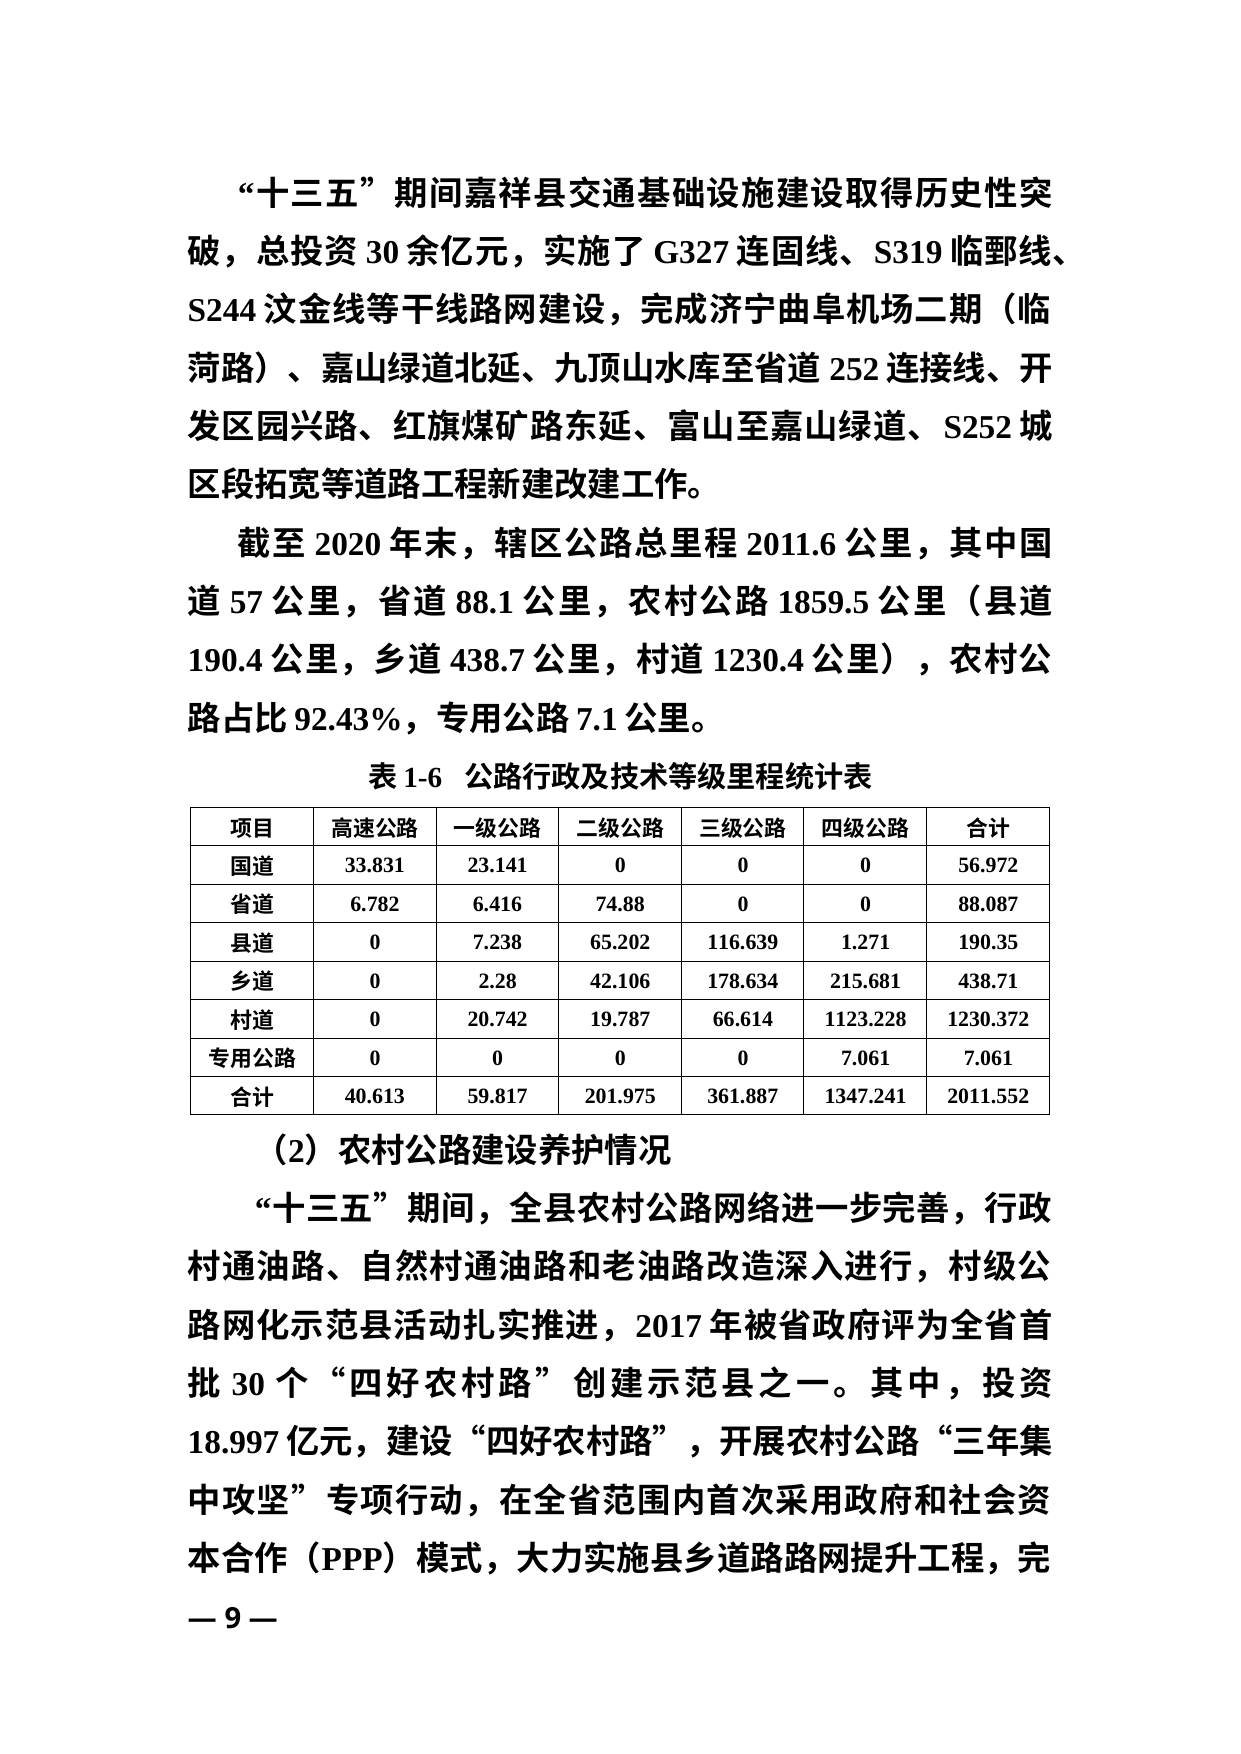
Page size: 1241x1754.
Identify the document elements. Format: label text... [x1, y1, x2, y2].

table_cell 0 [314, 962, 436, 999]
table_header 四级公路 [804, 808, 926, 845]
table_cell 438.71 [927, 962, 1049, 999]
table_header 二级公路 [559, 808, 681, 845]
table_cell 0 [682, 885, 803, 922]
table_cell 215.681 [804, 962, 926, 999]
table_cell 7.061 [927, 1039, 1049, 1076]
table_header 一级公路 [437, 808, 558, 845]
table_cell 6.416 [437, 885, 558, 922]
table_header 高速公路 [314, 808, 436, 845]
table_cell 0 [682, 846, 803, 884]
table_cell 0 [559, 846, 681, 884]
table_cell 0 [437, 1039, 558, 1076]
table_cell 116.639 [682, 923, 803, 961]
table_header 项目 [191, 808, 313, 845]
table_cell 66.614 [682, 1000, 803, 1037]
table_cell 村道 [191, 1000, 313, 1037]
table_cell 88.087 [927, 885, 1049, 922]
table_cell 42.106 [559, 962, 681, 999]
table_header 合计 [927, 808, 1049, 845]
table_cell 7.061 [804, 1039, 926, 1076]
text 截至2020年末，辖区公路总里程2011.6公里，其中国道57公里，省道88.1公里，农村公路1859.5公里（县道190.4公里，乡道438.7公里，村道1230.4公里），农村公路占比92.43%，专用公路7.1公里。 [187, 508, 1053, 742]
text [187, 1174, 1053, 1582]
table_cell 0 [804, 885, 926, 922]
text （2）农村公路建设养护情况 [187, 1115, 1053, 1174]
table_cell 20.742 [437, 1000, 558, 1037]
table_cell 2011.552 [927, 1077, 1049, 1114]
table_cell 23.141 [437, 846, 558, 884]
table_cell 190.35 [927, 923, 1049, 961]
table_cell 361.887 [682, 1077, 803, 1114]
table_cell 省道 [191, 885, 313, 922]
table_header 三级公路 [682, 808, 803, 845]
table_cell 65.202 [559, 923, 681, 961]
table_cell 0 [314, 1039, 436, 1076]
table_cell 0 [804, 846, 926, 884]
text 表1-6 公路行政及技术等级里程统计表 [187, 742, 1053, 807]
table_cell 1.271 [804, 923, 926, 961]
table_cell 56.972 [927, 846, 1049, 884]
table_cell 乡道 [191, 962, 313, 999]
table_cell 201.975 [559, 1077, 681, 1114]
table_cell 0 [314, 1000, 436, 1037]
table_cell 合计 [191, 1077, 313, 1114]
table_cell 40.613 [314, 1077, 436, 1114]
table_cell 33.831 [314, 846, 436, 884]
table_cell 2.28 [437, 962, 558, 999]
table_cell 1230.372 [927, 1000, 1049, 1037]
table_cell 74.88 [559, 885, 681, 922]
table_cell 0 [559, 1039, 681, 1076]
table_cell 178.634 [682, 962, 803, 999]
table_cell 19.787 [559, 1000, 681, 1037]
table_cell 1347.241 [804, 1077, 926, 1114]
table_cell 1123.228 [804, 1000, 926, 1037]
table_cell 0 [682, 1039, 803, 1076]
table_cell 专用公路 [191, 1039, 313, 1076]
text “十三五”期间嘉祥县交通基础设施建设取得历史性突破，总投资30余亿元，实施了G327连固线、S319临鄄线、S244汶金线等干线路网建设，完成济宁曲阜机场二期（临菏路）、嘉山绿道北延、九顶山水库至省道252连接线、开发区园兴路、红旗煤矿路东延、富山至嘉山绿道、S252城区段拓宽等道路工程新建改建工作。 [187, 158, 1053, 508]
table_cell 7.238 [437, 923, 558, 961]
table_cell 国道 [191, 846, 313, 884]
table_cell 59.817 [437, 1077, 558, 1114]
table_cell 0 [314, 923, 436, 961]
table_cell 县道 [191, 923, 313, 961]
table_cell 6.782 [314, 885, 436, 922]
